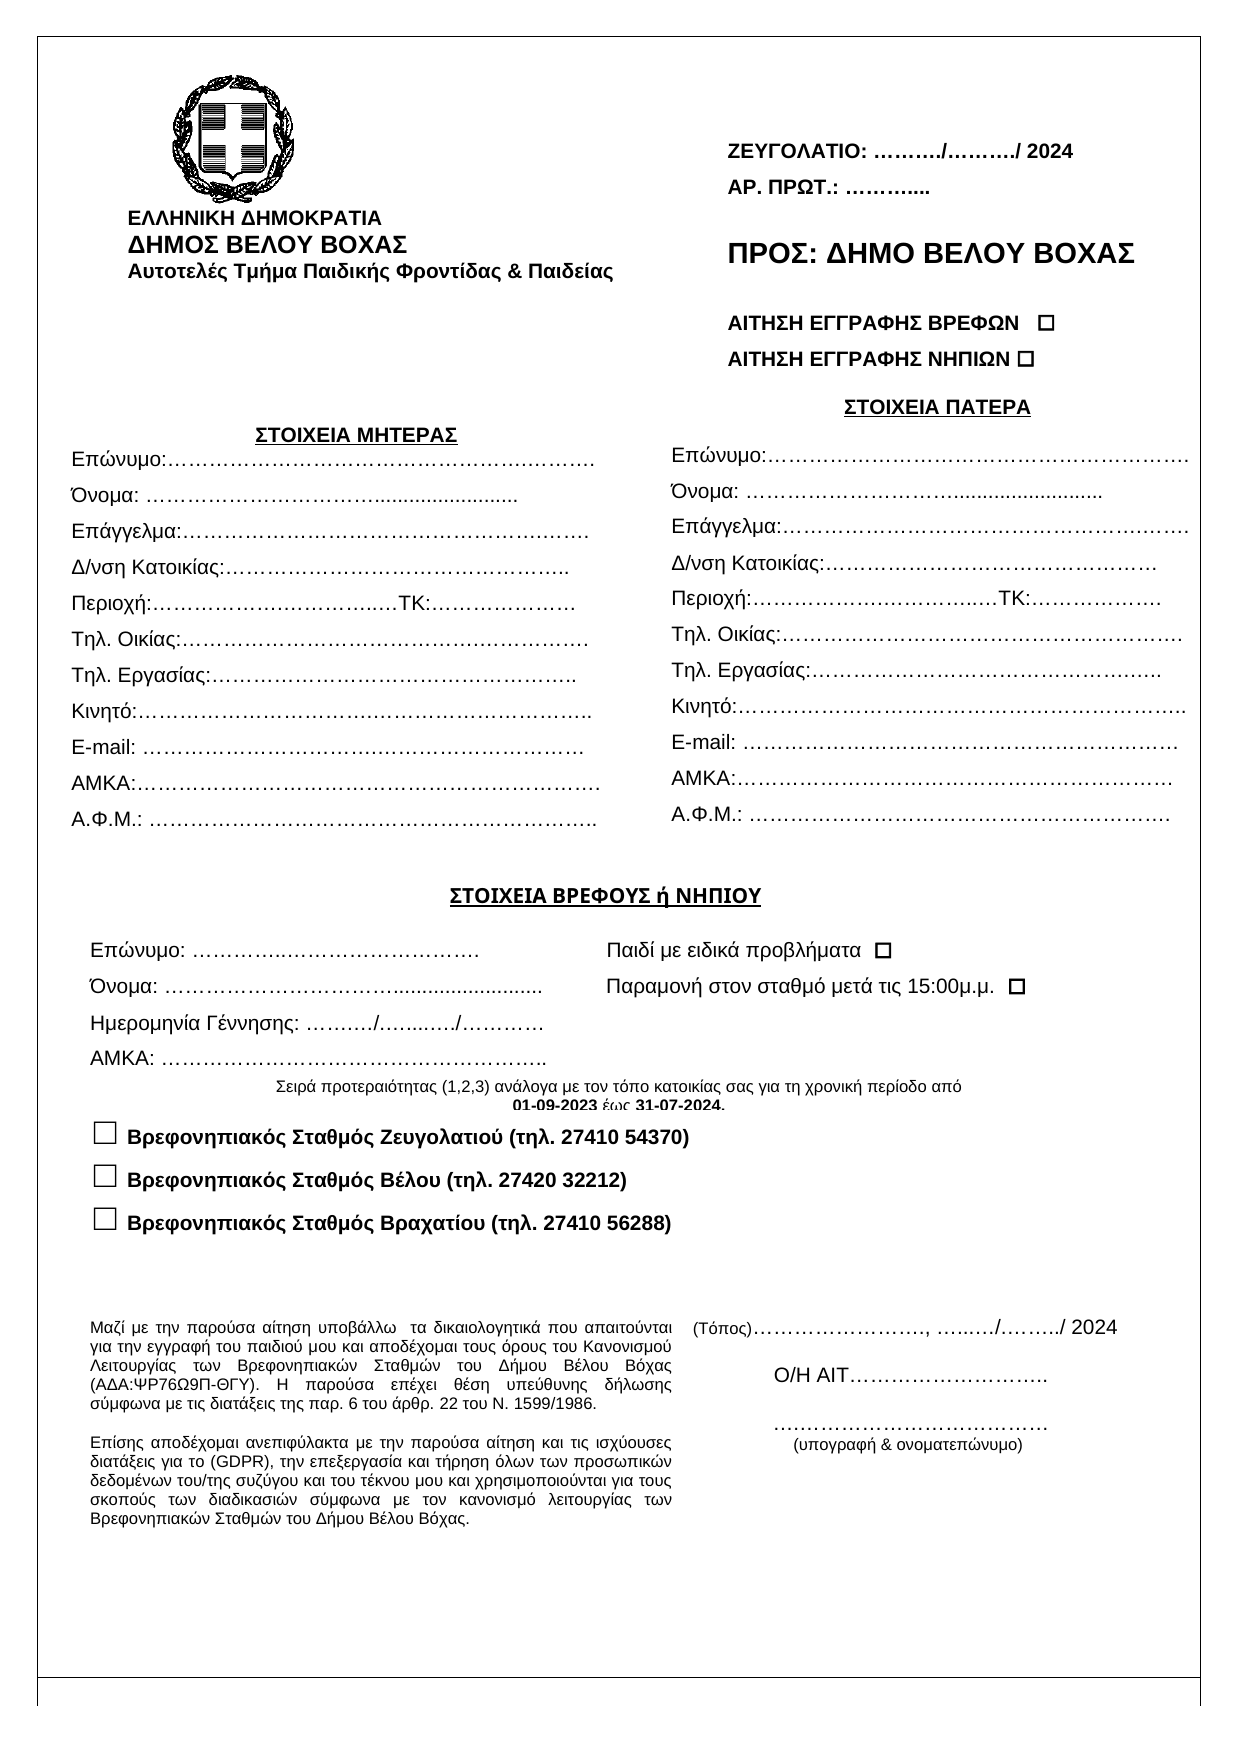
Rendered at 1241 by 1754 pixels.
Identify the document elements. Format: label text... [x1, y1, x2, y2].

text Ο/Η ΑΙΤ……………………….. [687, 1363, 1162, 1387]
text □ Βρεφονηπιακός Σταθμός Βραχατίου (τηλ. 27410 56288) [94, 1195, 1162, 1238]
picture [168, 73, 298, 206]
text □ Βρεφονηπιακός Σταθμός Βέλου (τηλ. 27420 32212) [94, 1152, 1162, 1195]
text □ Βρεφονηπιακός Σταθμός Ζευγολατιού (τηλ. 27410 54370) [94, 1109, 1162, 1152]
text ….……………………………… [687, 1411, 1162, 1435]
text (Τόπος)……………………., …...…/.……../ 2024 [687, 1315, 1162, 1339]
text (υπογραφή & ονοματεπώνυμο) [687, 1435, 1162, 1454]
